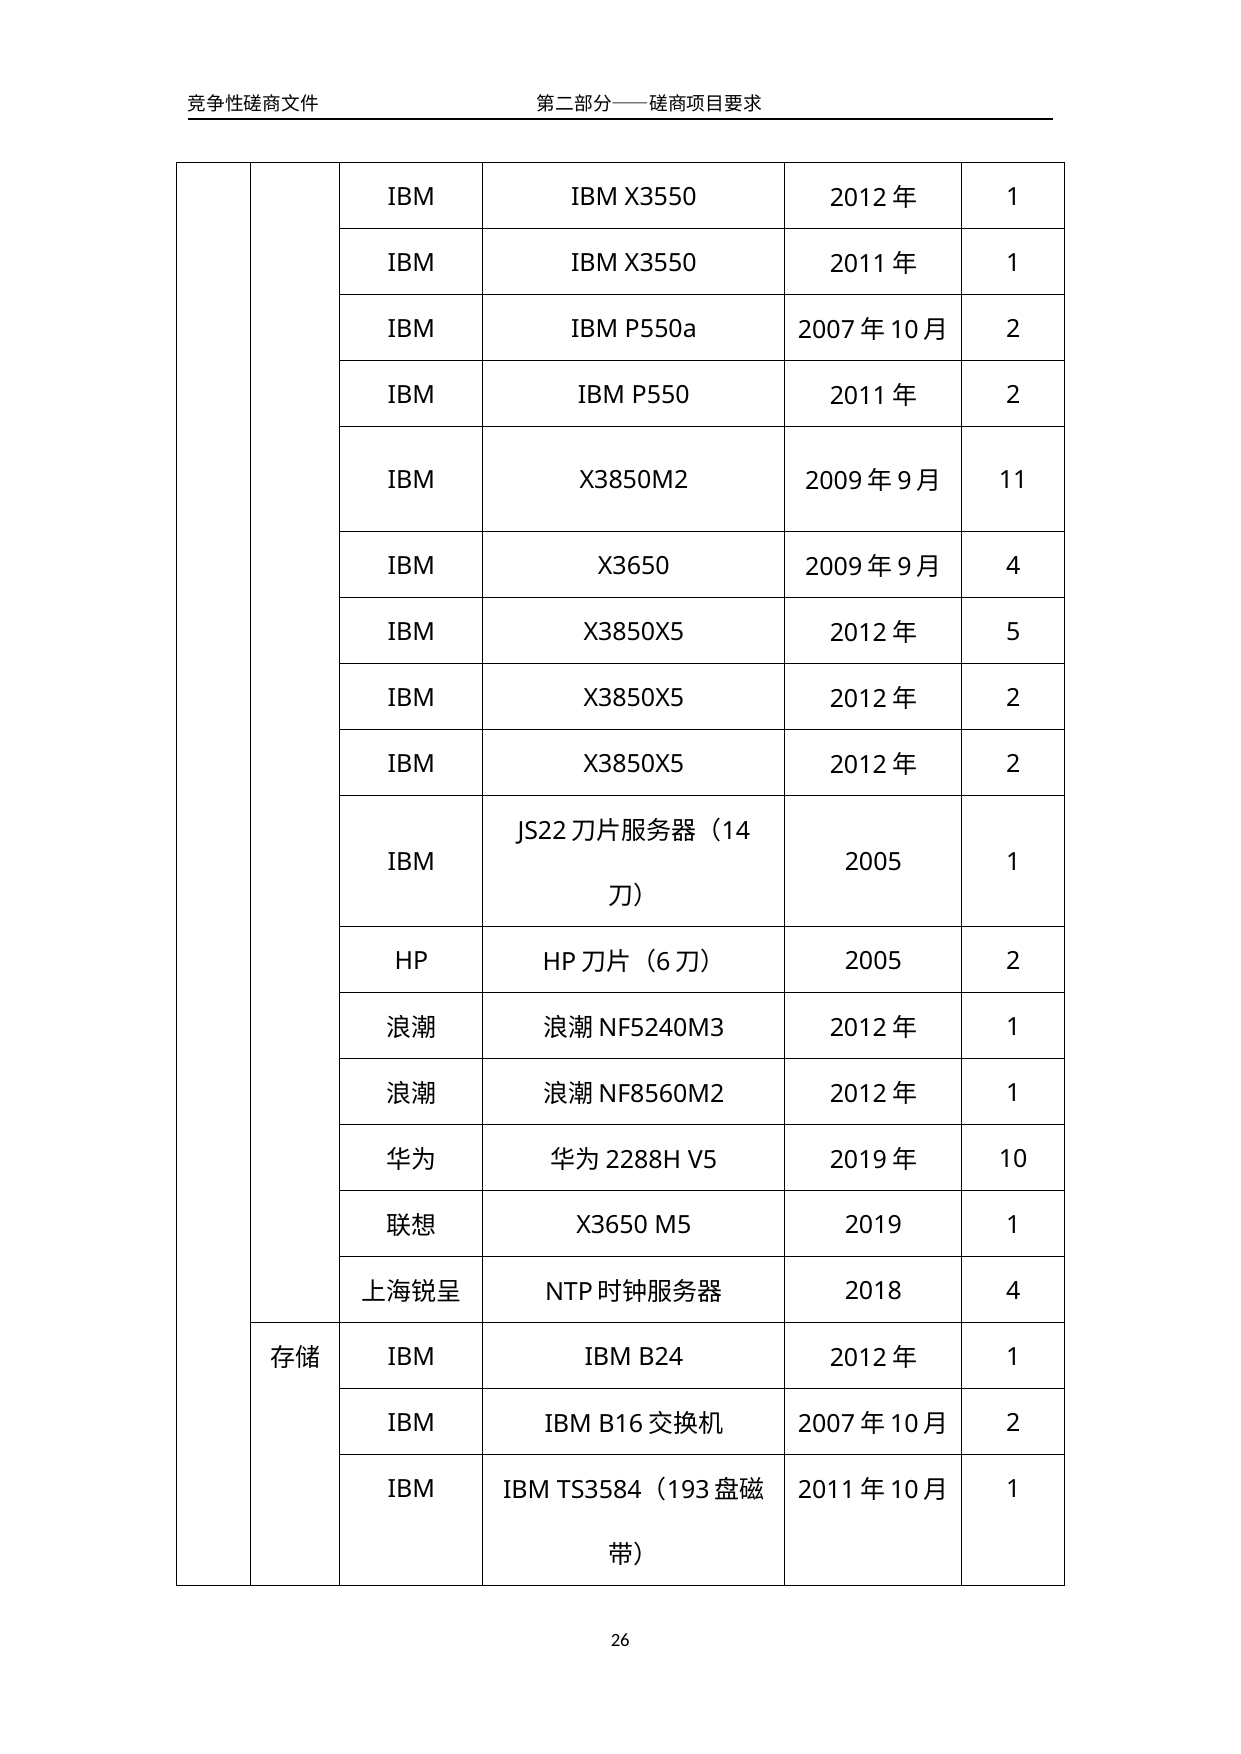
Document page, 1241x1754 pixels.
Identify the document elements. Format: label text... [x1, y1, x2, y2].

table_cell 10 [962, 1125, 1064, 1190]
table_cell IBM [340, 598, 482, 663]
table_cell IBM B16交换机 [483, 1389, 784, 1454]
table_cell IBM [340, 163, 482, 228]
table_cell 华为 [340, 1125, 482, 1190]
table_cell IBM [340, 361, 482, 426]
table_cell 2012年 [785, 730, 961, 795]
table_cell IBM [340, 1389, 482, 1454]
table_cell 2 [962, 927, 1064, 992]
table_cell 2012年 [785, 163, 961, 228]
table_cell IBM [340, 1323, 482, 1388]
table_cell IBM X3550 [483, 163, 784, 228]
table_cell 2005 [785, 796, 961, 926]
table_cell 1 [962, 1323, 1064, 1388]
table_cell X3850M2 [483, 427, 784, 531]
table_cell 5 [962, 598, 1064, 663]
table_cell HP [340, 927, 482, 992]
table_cell IBM P550a [483, 295, 784, 360]
table_cell 2009年9月 [785, 427, 961, 531]
table_cell 浪潮 [340, 1059, 482, 1124]
table_cell JS22刀片服务器（14刀） [483, 796, 784, 926]
table_cell IBM B24 [483, 1323, 784, 1388]
table_cell 2011年 [785, 229, 961, 294]
table_cell 2011年 [785, 361, 961, 426]
table_cell 华为2288H V5 [483, 1125, 784, 1190]
table_cell HP刀片（6刀） [483, 927, 784, 992]
table_cell IBM X3550 [483, 229, 784, 294]
table_cell X3850X5 [483, 730, 784, 795]
table_cell 1 [962, 993, 1064, 1058]
table_cell IBM P550 [483, 361, 784, 426]
table_cell 2012年 [785, 1323, 961, 1388]
table_cell 4 [962, 532, 1064, 597]
table_cell X3850X5 [483, 598, 784, 663]
table_cell 2019 [785, 1191, 961, 1256]
table_cell 2012年 [785, 664, 961, 729]
table_cell 2 [962, 361, 1064, 426]
table_cell IBM [340, 730, 482, 795]
table_cell 2012年 [785, 1059, 961, 1124]
table_cell X3650 M5 [483, 1191, 784, 1256]
table_cell IBM [340, 796, 482, 926]
table_cell 11 [962, 427, 1064, 531]
table_cell IBM [340, 664, 482, 729]
table_cell 2007年10月 [785, 1389, 961, 1454]
table_cell 1 [962, 1059, 1064, 1124]
table_cell X3850X5 [483, 664, 784, 729]
table_cell X3650 [483, 532, 784, 597]
table_cell 浪潮NF5240M3 [483, 993, 784, 1058]
table_cell 1 [962, 1455, 1064, 1585]
table_cell 2 [962, 1389, 1064, 1454]
table_cell 1 [962, 796, 1064, 926]
table_cell 1 [962, 1191, 1064, 1256]
table_cell 2019年 [785, 1125, 961, 1190]
table_cell 2005 [785, 927, 961, 992]
table_cell IBM [340, 427, 482, 531]
table_cell 联想 [340, 1191, 482, 1256]
table_cell NTP时钟服务器 [483, 1257, 784, 1322]
table_cell IBM [340, 1455, 482, 1585]
table_cell 2 [962, 295, 1064, 360]
table_cell 2012年 [785, 598, 961, 663]
table_cell 2 [962, 664, 1064, 729]
table_cell 2007年10月 [785, 295, 961, 360]
table_cell IBM [340, 229, 482, 294]
table_cell 2011年10月 [785, 1455, 961, 1585]
table_cell 2018 [785, 1257, 961, 1322]
table_cell IBM TS3584（193盘磁带） [483, 1455, 784, 1585]
table_cell 浪潮 [340, 993, 482, 1058]
table_cell 1 [962, 163, 1064, 228]
table_cell 2009年9月 [785, 532, 961, 597]
table_cell 浪潮NF8560M2 [483, 1059, 784, 1124]
table_cell 2 [962, 730, 1064, 795]
table_cell 上海锐呈 [340, 1257, 482, 1322]
table_cell IBM [340, 532, 482, 597]
table_cell 4 [962, 1257, 1064, 1322]
table_cell 1 [962, 229, 1064, 294]
table_cell IBM [340, 295, 482, 360]
table_cell 存储 [251, 1323, 339, 1585]
table_cell 2012年 [785, 993, 961, 1058]
